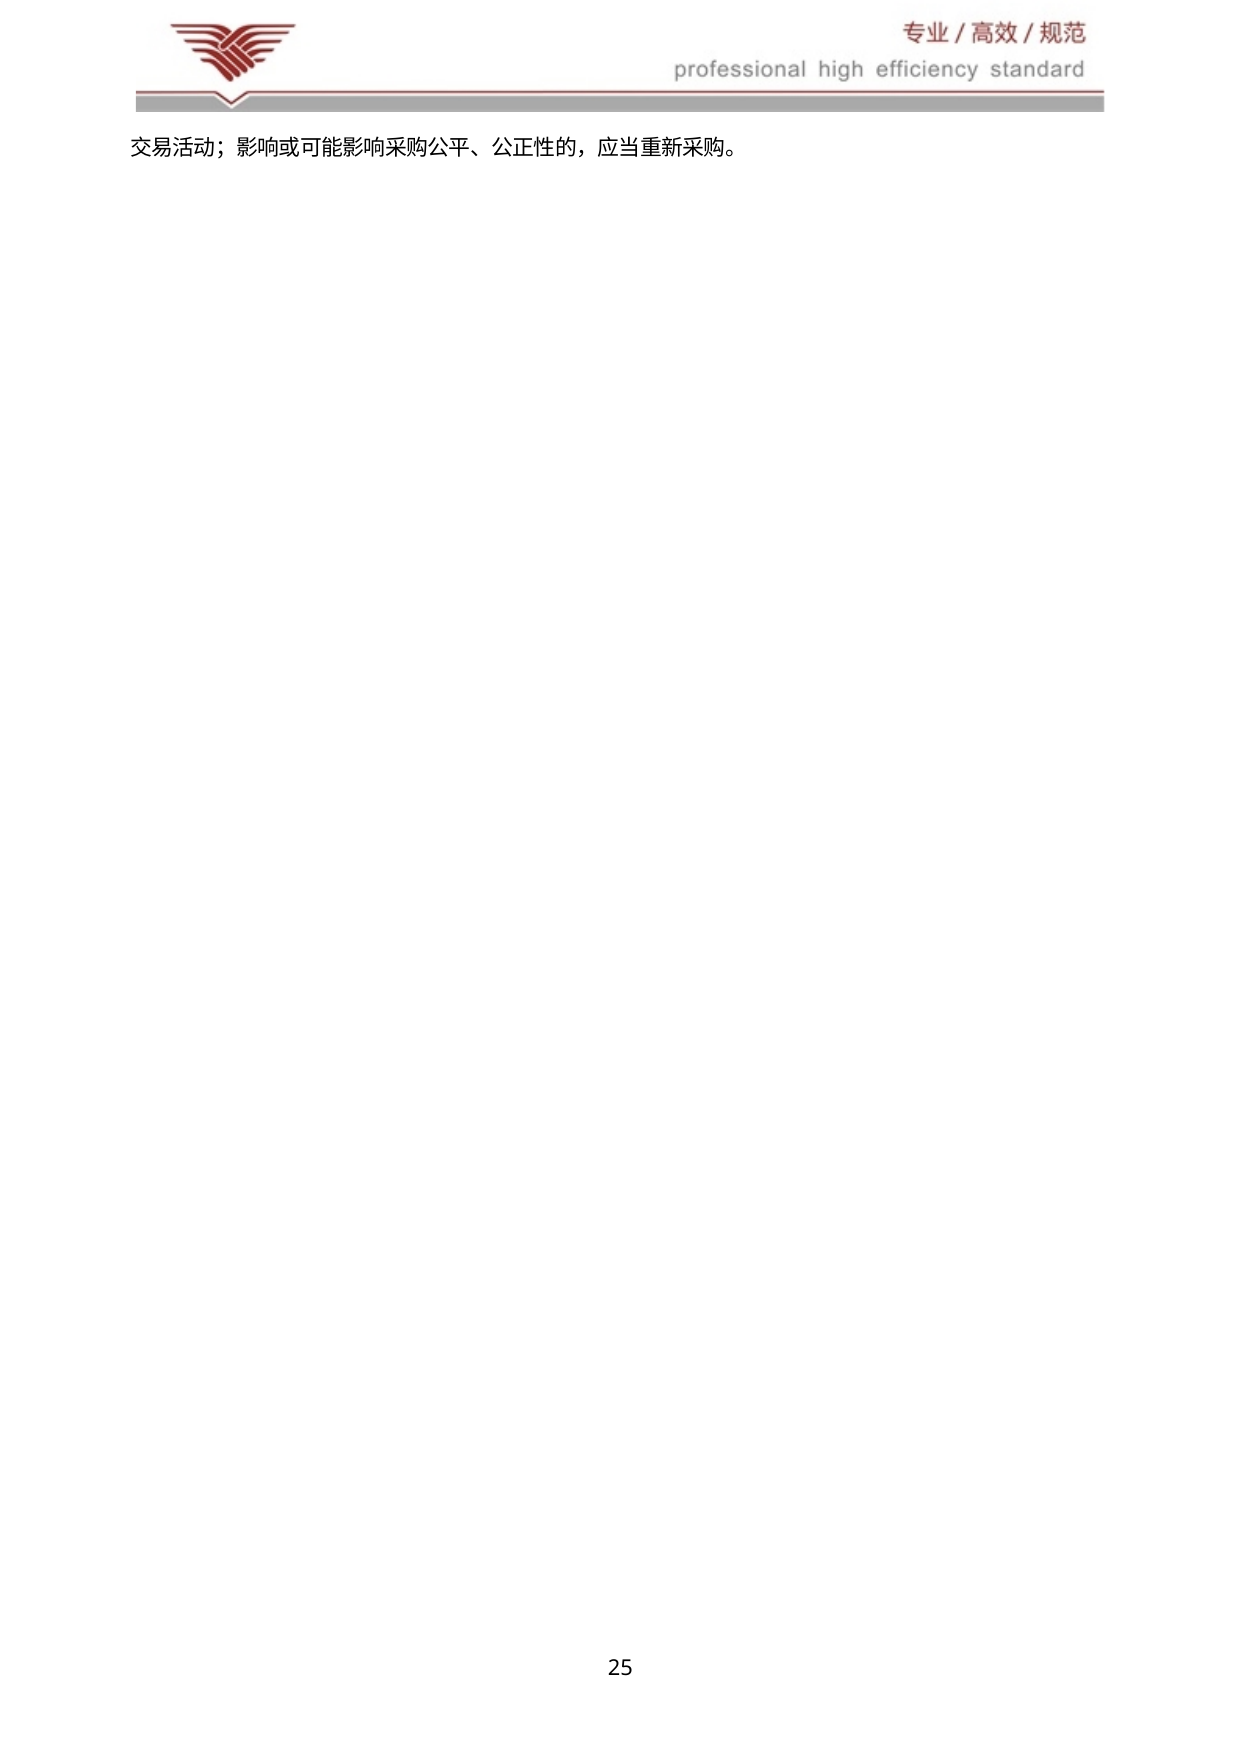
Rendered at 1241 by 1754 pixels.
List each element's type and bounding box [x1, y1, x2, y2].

picture [135, 0, 1105, 112]
text [130, 130, 1110, 162]
